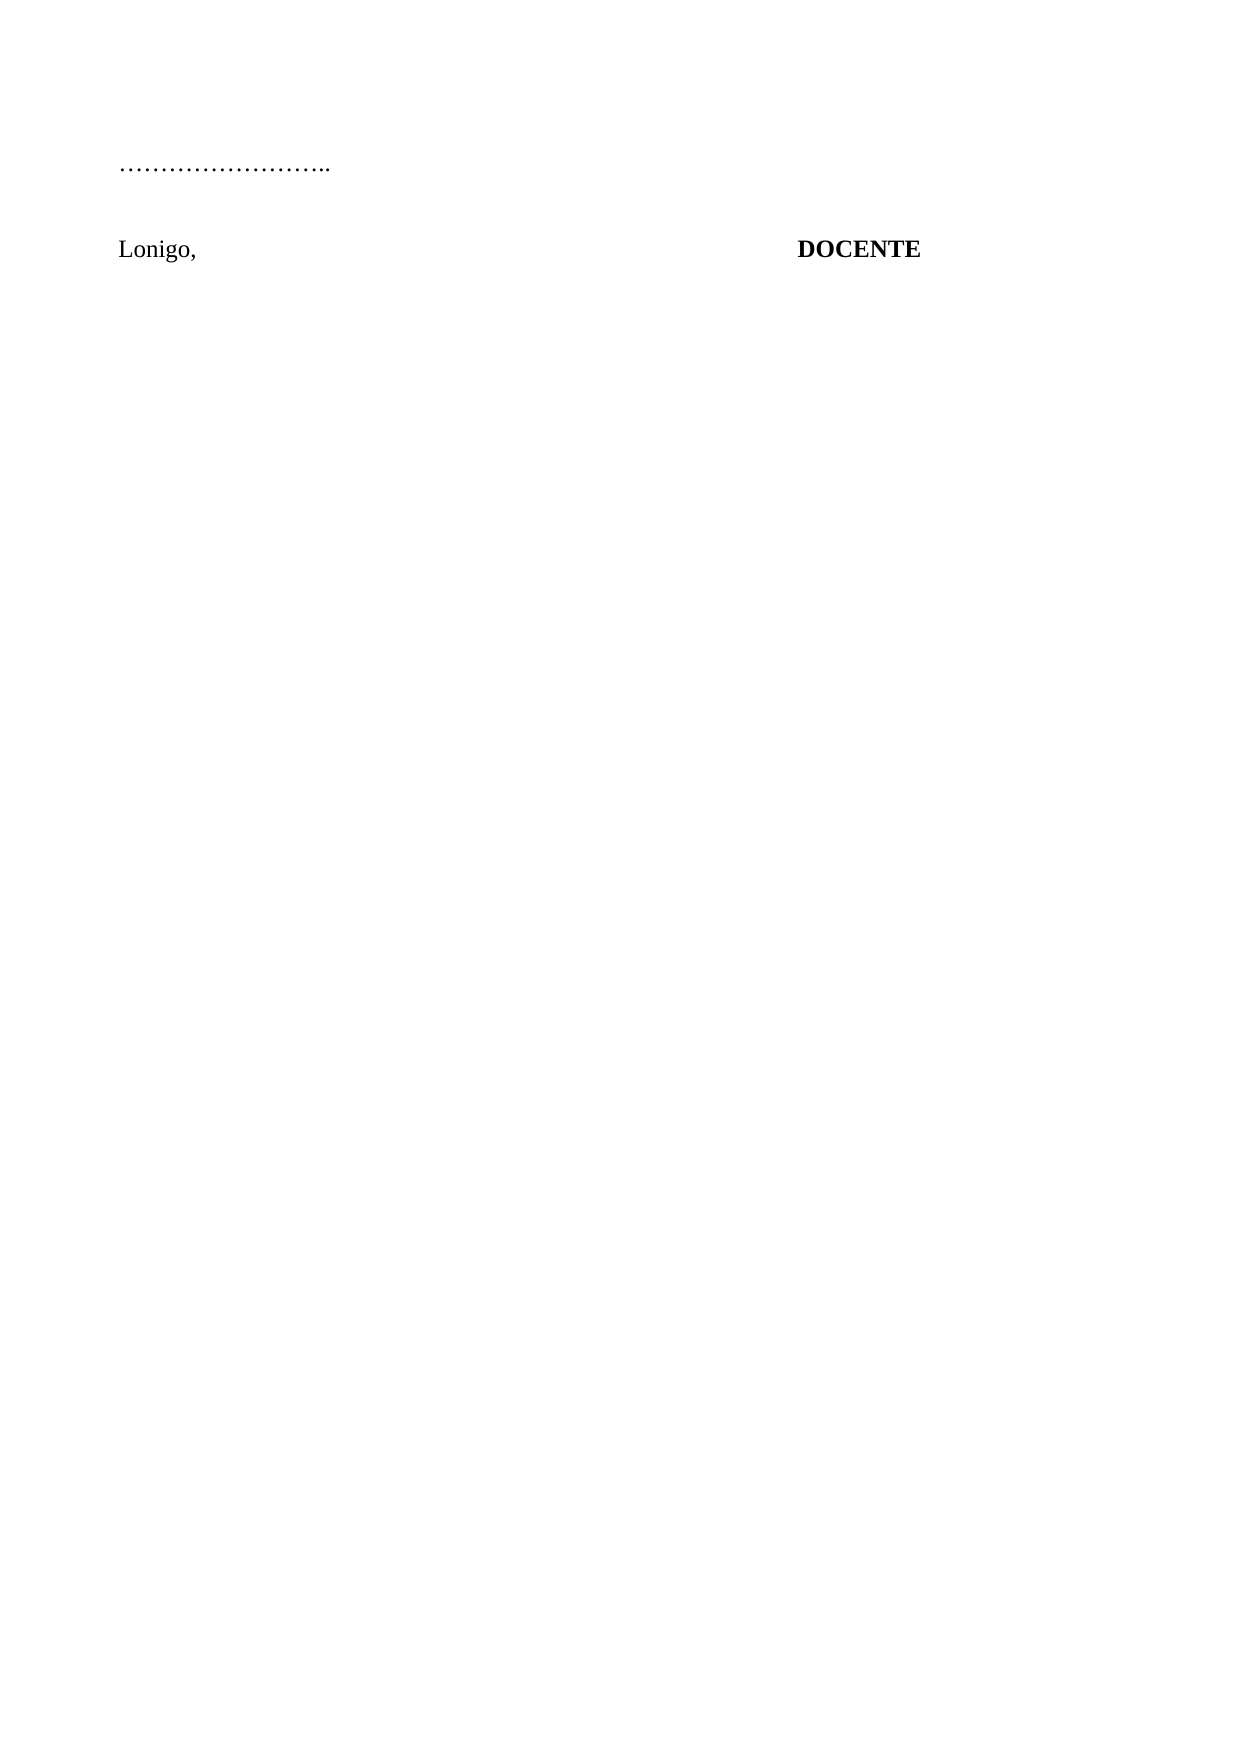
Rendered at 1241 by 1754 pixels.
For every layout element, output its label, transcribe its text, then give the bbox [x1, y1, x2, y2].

title …………………….. [118, 148, 1122, 176]
title Lonigo, DOCENTE [118, 234, 1122, 263]
